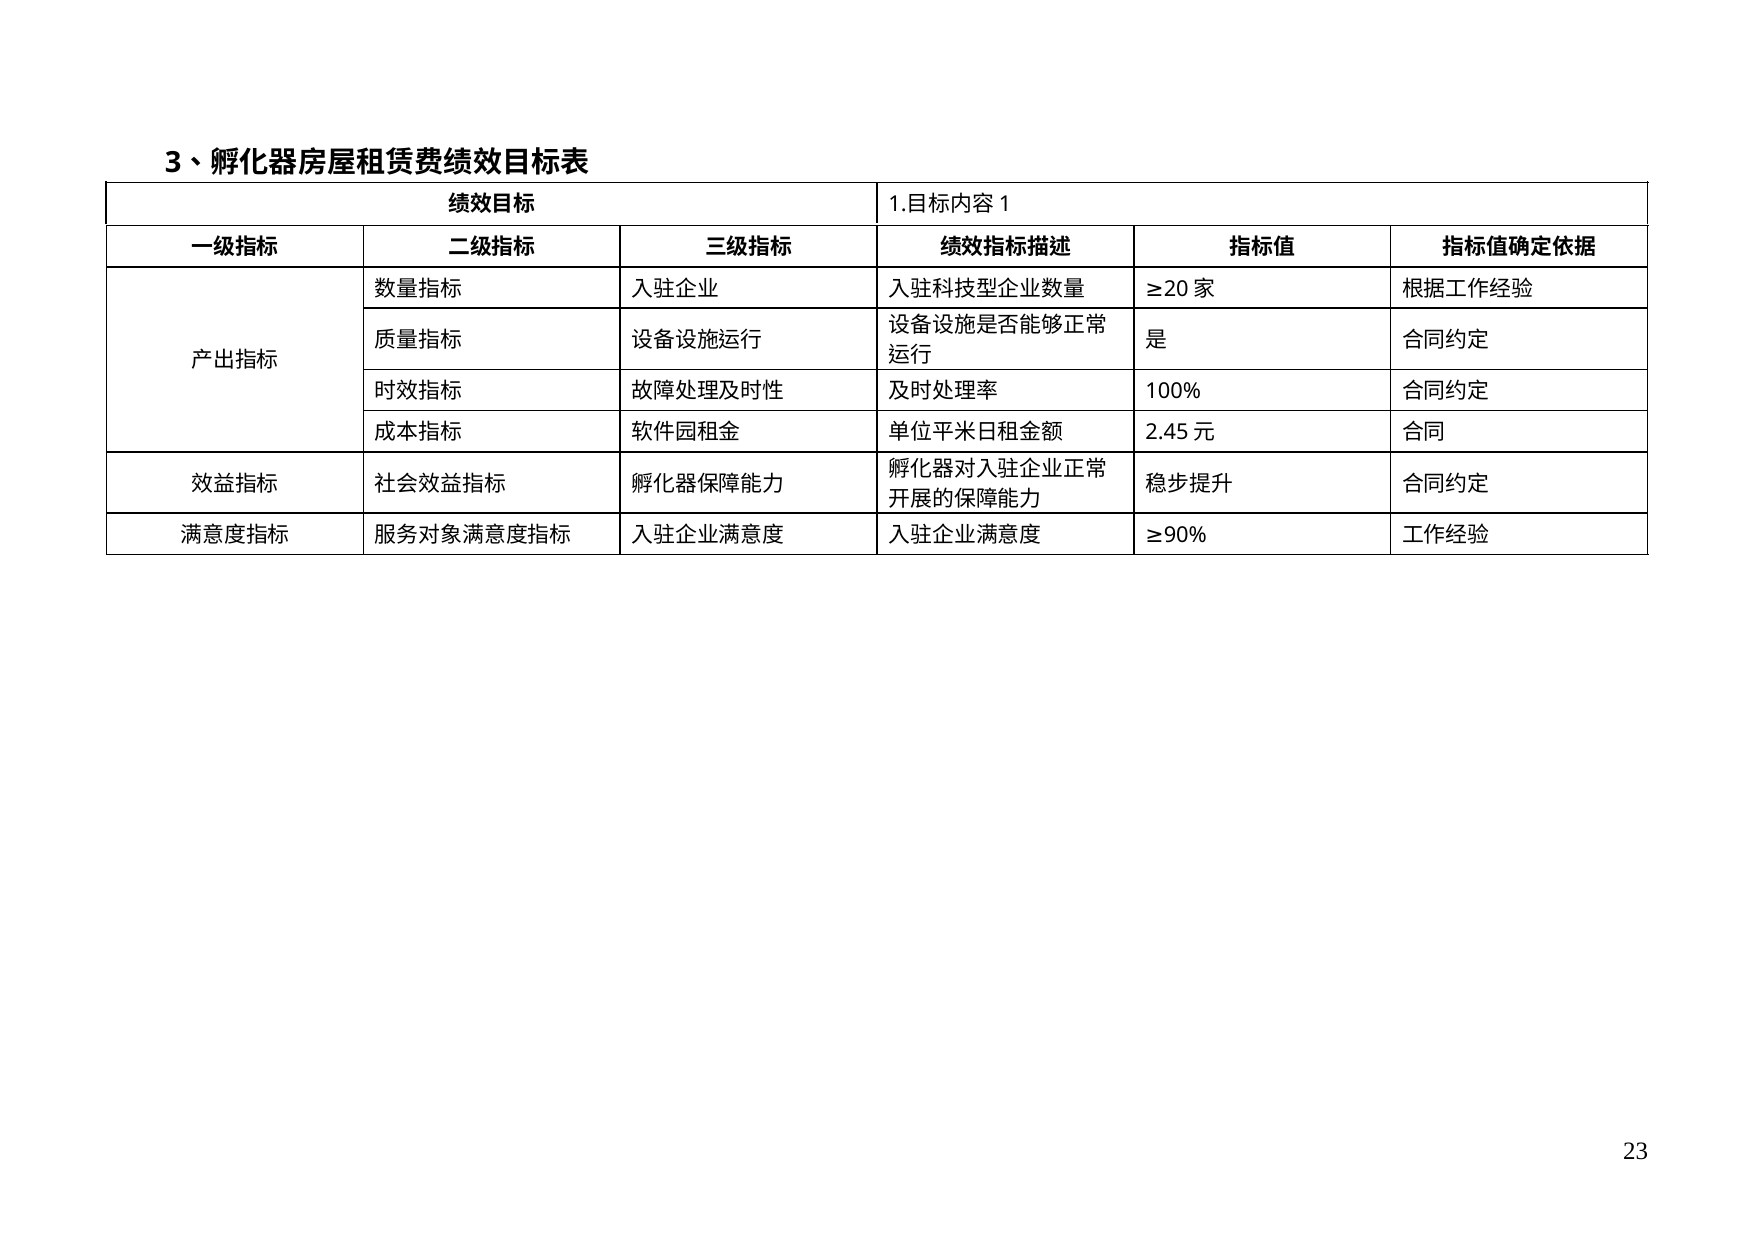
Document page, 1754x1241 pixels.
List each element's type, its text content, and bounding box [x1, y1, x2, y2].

table_cell 孵化器保障能力 [621, 453, 876, 512]
table_cell 入驻企业满意度 [621, 514, 876, 554]
table_cell 入驻企业 [621, 268, 876, 307]
table_cell ≥90% [1135, 514, 1390, 554]
table_cell 根据工作经验 [1391, 268, 1647, 307]
table_cell 时效指标 [364, 370, 619, 410]
table_cell 产出指标 [107, 268, 363, 451]
table_header 一级指标 [107, 226, 363, 266]
table_header 1.目标内容1 [878, 183, 1647, 223]
table_cell 入驻科技型企业数量 [878, 268, 1133, 307]
table_cell 孵化器对入驻企业正常开展的保障能力 [878, 453, 1133, 512]
table_header 指标值确定依据 [1391, 226, 1647, 266]
table_cell 2.45元 [1135, 411, 1390, 451]
table_cell 入驻企业满意度 [878, 514, 1133, 554]
table_cell ≥20家 [1135, 268, 1390, 307]
table_cell 单位平米日租金额 [878, 411, 1133, 451]
table_header 二级指标 [364, 226, 619, 266]
table_header 绩效指标描述 [878, 226, 1133, 266]
table_cell 设备设施运行 [621, 309, 876, 368]
table_cell 合同 [1391, 411, 1647, 451]
table_cell 软件园租金 [621, 411, 876, 451]
table_cell 合同约定 [1391, 309, 1647, 368]
table_cell 工作经验 [1391, 514, 1647, 554]
table_cell 稳步提升 [1135, 453, 1390, 512]
text 3、孵化器房屋租赁费绩效目标表 [106, 142, 1648, 181]
table_cell 质量指标 [364, 309, 619, 368]
table_cell 满意度指标 [107, 514, 363, 554]
table_cell 是 [1135, 309, 1390, 368]
table_cell 合同约定 [1391, 370, 1647, 410]
table_header 绩效目标 [107, 183, 876, 223]
table_cell 100% [1135, 370, 1390, 410]
table_cell 故障处理及时性 [621, 370, 876, 410]
table_header 指标值 [1135, 226, 1390, 266]
table_cell 效益指标 [107, 453, 363, 512]
table_header 三级指标 [621, 226, 876, 266]
table_cell 社会效益指标 [364, 453, 619, 512]
table_cell 服务对象满意度指标 [364, 514, 619, 554]
table_cell 数量指标 [364, 268, 619, 307]
table_cell 及时处理率 [878, 370, 1133, 410]
table_cell 合同约定 [1391, 453, 1647, 512]
table_cell 成本指标 [364, 411, 619, 451]
table_cell 设备设施是否能够正常运行 [878, 309, 1133, 368]
